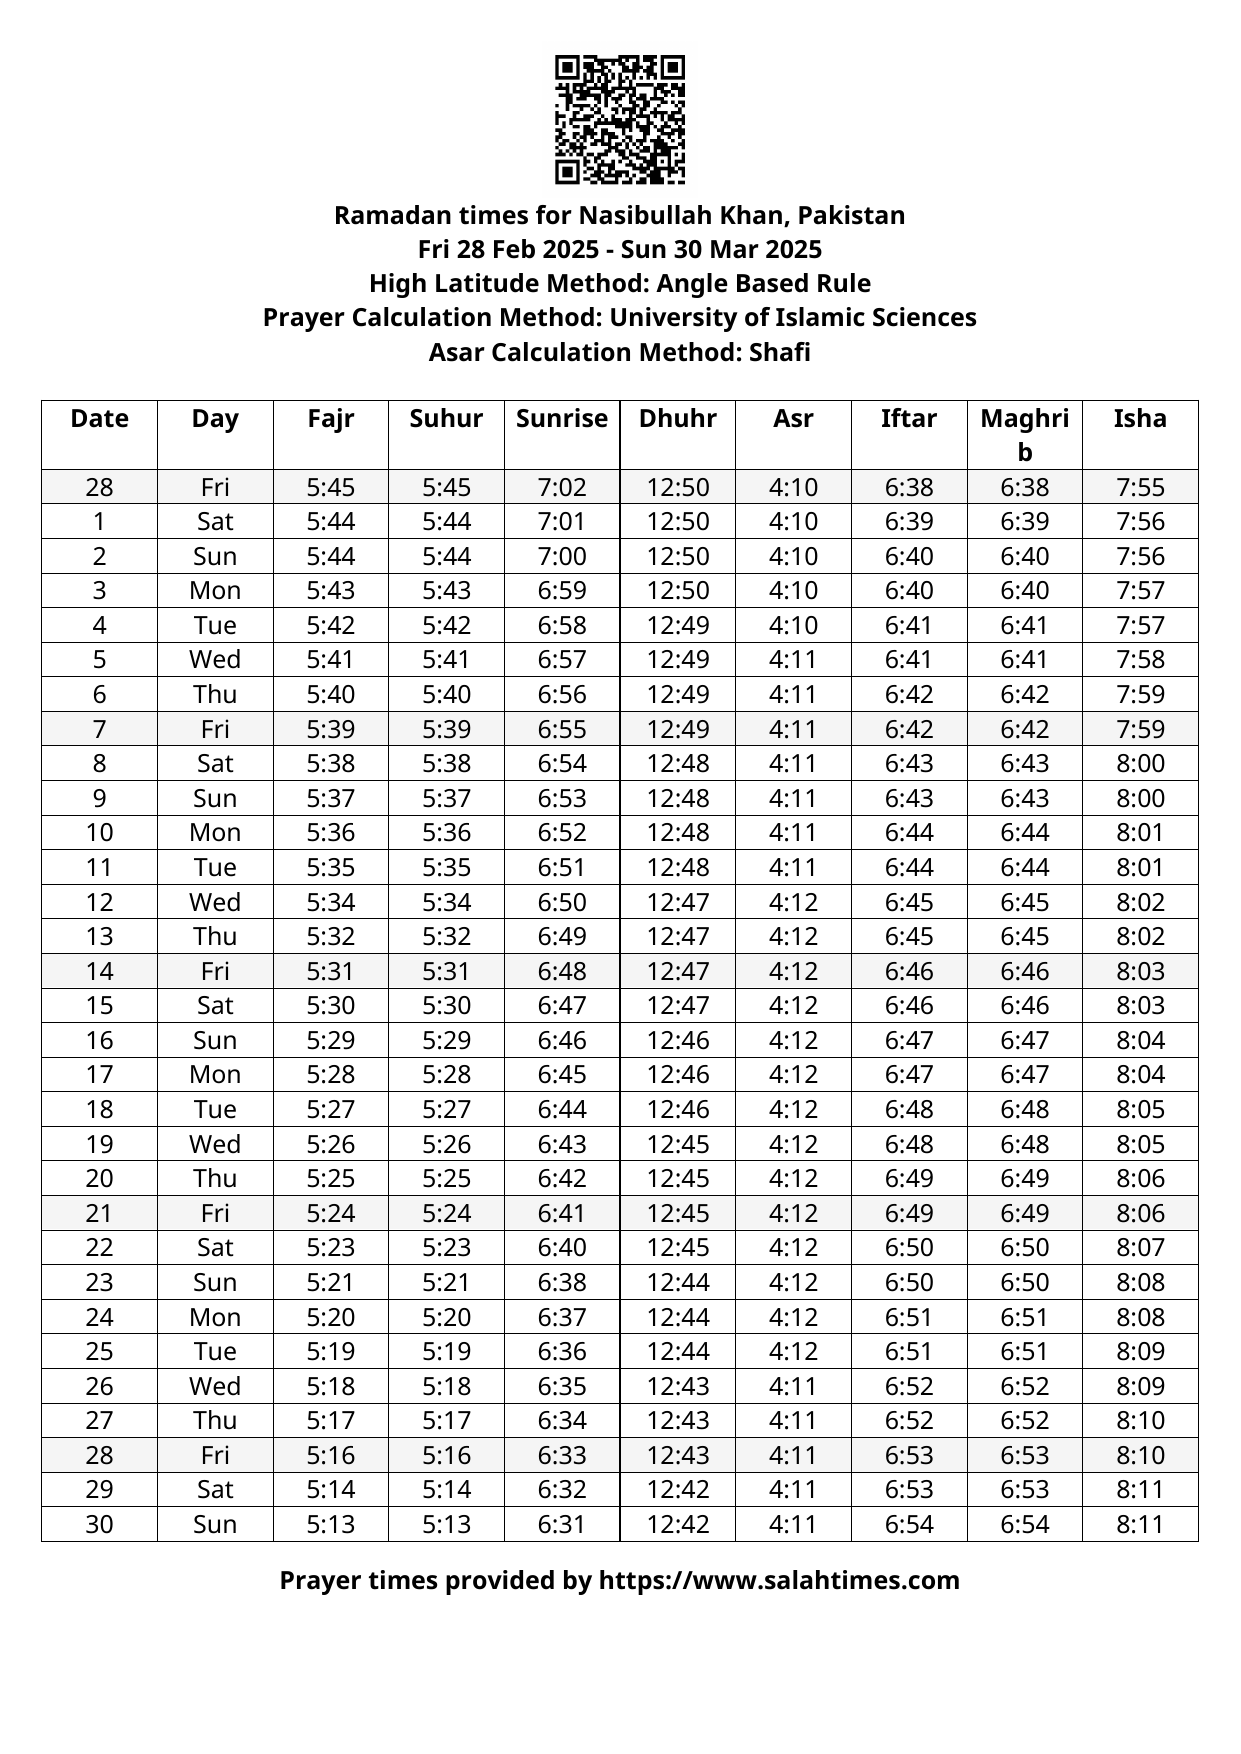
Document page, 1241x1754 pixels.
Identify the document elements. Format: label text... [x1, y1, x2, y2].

table_cell 6:58 [505, 608, 619, 642]
table_cell 12:49 [621, 643, 735, 676]
table_cell 6:51 [852, 1334, 967, 1368]
table_cell 6:46 [852, 954, 967, 987]
table_cell 5:42 [274, 608, 388, 642]
table_cell 6:44 [505, 1092, 619, 1126]
table_cell 6:42 [968, 677, 1082, 711]
table_cell 7:57 [1083, 574, 1198, 607]
table_cell 12:50 [621, 470, 735, 503]
table_cell 5:17 [389, 1404, 504, 1437]
table_cell 8:06 [1083, 1196, 1198, 1229]
table_cell 5:28 [389, 1058, 504, 1091]
table_cell 5:20 [274, 1300, 388, 1333]
table_cell 6:50 [852, 1231, 967, 1264]
table_cell 29 [42, 1473, 157, 1506]
table_cell 6:43 [852, 746, 967, 780]
table_cell 25 [42, 1334, 157, 1368]
table_cell 6:45 [852, 919, 967, 953]
table_cell 6:43 [968, 781, 1082, 814]
table_cell 5:39 [389, 712, 504, 745]
table_cell Sun [158, 1507, 273, 1541]
table_cell 12:44 [621, 1300, 735, 1333]
table_cell 5:13 [389, 1507, 504, 1541]
table_cell 27 [42, 1404, 157, 1437]
table_cell Sat [158, 989, 273, 1022]
table_cell 7:55 [1083, 470, 1198, 503]
table_cell 6:50 [505, 885, 619, 918]
table_cell 6:51 [852, 1300, 967, 1333]
table_cell 16 [42, 1023, 157, 1057]
table_cell 5:21 [274, 1265, 388, 1299]
table_cell 5:38 [274, 746, 388, 780]
table_cell 12:46 [621, 1058, 735, 1091]
table_cell 4:12 [736, 919, 851, 953]
table_cell 17 [42, 1058, 157, 1091]
table_cell 6:52 [968, 1404, 1082, 1437]
table_cell 5:20 [389, 1300, 504, 1333]
table_cell 5 [42, 643, 157, 676]
table_cell 8:08 [1083, 1300, 1198, 1333]
table_cell 4:11 [736, 1507, 851, 1541]
table_cell 2 [42, 539, 157, 572]
table_cell 8:10 [1083, 1404, 1198, 1437]
table_cell 5:25 [274, 1161, 388, 1195]
table_cell 6:48 [852, 1127, 967, 1160]
table_cell 4:11 [736, 746, 851, 780]
table_cell 6:39 [852, 504, 967, 538]
table_cell 12:47 [621, 919, 735, 953]
table_cell 5:18 [274, 1369, 388, 1402]
table_cell Wed [158, 643, 273, 676]
table_cell 7 [42, 712, 157, 745]
table_cell 8:02 [1083, 919, 1198, 953]
table_cell 5:30 [274, 989, 388, 1022]
table_cell 6:48 [968, 1127, 1082, 1160]
table_cell 13 [42, 919, 157, 953]
table_cell 6:51 [968, 1334, 1082, 1368]
table_cell 4:11 [736, 781, 851, 814]
table_cell 4:12 [736, 1300, 851, 1333]
table_cell 5:24 [274, 1196, 388, 1229]
table_cell 5:31 [389, 954, 504, 987]
table_cell 8:11 [1083, 1473, 1198, 1506]
table_cell 5:41 [274, 643, 388, 676]
table_cell 5:44 [274, 504, 388, 538]
table_cell 5:29 [274, 1023, 388, 1057]
table_cell 5:39 [274, 712, 388, 745]
table_cell 5:45 [389, 470, 504, 503]
table_cell 6:44 [968, 816, 1082, 849]
table_cell 5:26 [389, 1127, 504, 1160]
table_cell Fri [158, 1196, 273, 1229]
table_cell Tue [158, 608, 273, 642]
table_cell Tue [158, 850, 273, 884]
table_cell 5:43 [389, 574, 504, 607]
table_cell 5:19 [274, 1334, 388, 1368]
table_cell 15 [42, 989, 157, 1022]
table_cell 8:01 [1083, 850, 1198, 884]
table_cell 6:48 [968, 1092, 1082, 1126]
table_cell 6:39 [968, 504, 1082, 538]
table_cell 4:11 [736, 1369, 851, 1402]
table_cell 28 [42, 470, 157, 503]
table_cell 12:50 [621, 574, 735, 607]
table_header Date [42, 401, 157, 469]
table_cell 4:11 [736, 677, 851, 711]
table_cell 5:16 [274, 1438, 388, 1472]
table_cell 6:42 [852, 677, 967, 711]
table_cell 6:32 [505, 1473, 619, 1506]
table_cell Fri [158, 1438, 273, 1472]
table_cell 5:23 [274, 1231, 388, 1264]
table_cell Thu [158, 919, 273, 953]
table_cell 6:53 [852, 1438, 967, 1472]
table_cell 5:32 [274, 919, 388, 953]
table_cell 6:49 [852, 1161, 967, 1195]
table_cell 6:49 [505, 919, 619, 953]
table_cell 5:13 [274, 1507, 388, 1541]
table_cell 4:10 [736, 504, 851, 538]
table_cell 8:09 [1083, 1369, 1198, 1402]
table_cell 12:49 [621, 608, 735, 642]
table_cell 4:11 [736, 850, 851, 884]
table_cell 14 [42, 954, 157, 987]
table_cell 24 [42, 1300, 157, 1333]
table_cell Mon [158, 816, 273, 849]
table_cell 6:49 [968, 1161, 1082, 1195]
table_cell 8:05 [1083, 1127, 1198, 1160]
table_cell 12:46 [621, 1092, 735, 1126]
table_cell 30 [42, 1507, 157, 1541]
picture [542, 41, 699, 198]
table_cell 12:43 [621, 1369, 735, 1402]
table_cell 6:45 [505, 1058, 619, 1091]
table_cell 6:48 [505, 954, 619, 987]
table_header Maghrib [968, 401, 1082, 469]
table_cell 12:47 [621, 885, 735, 918]
table_cell 6:57 [505, 643, 619, 676]
table_cell 12:48 [621, 850, 735, 884]
table_cell 5:38 [389, 746, 504, 780]
table_header Dhuhr [621, 401, 735, 469]
table_cell 5:16 [389, 1438, 504, 1472]
table_cell 5:35 [274, 850, 388, 884]
table_cell 7:02 [505, 470, 619, 503]
table_cell Wed [158, 1369, 273, 1402]
table_cell 19 [42, 1127, 157, 1160]
table_cell 5:37 [389, 781, 504, 814]
table_cell 6:56 [505, 677, 619, 711]
table_cell 6:46 [852, 989, 967, 1022]
table_cell 6:33 [505, 1438, 619, 1472]
table_cell 5:30 [389, 989, 504, 1022]
table_cell 4:12 [736, 989, 851, 1022]
table_cell 5:44 [389, 504, 504, 538]
table_cell Mon [158, 1058, 273, 1091]
table_cell 12:45 [621, 1127, 735, 1160]
table_cell Sun [158, 539, 273, 572]
table_cell 18 [42, 1092, 157, 1126]
table_cell 8 [42, 746, 157, 780]
table_cell 4:12 [736, 1127, 851, 1160]
table_cell 6:45 [968, 885, 1082, 918]
table_cell 7:00 [505, 539, 619, 572]
table_cell 6:50 [968, 1231, 1082, 1264]
table_cell 8:02 [1083, 885, 1198, 918]
table_cell 5:24 [389, 1196, 504, 1229]
table_cell 6:52 [852, 1404, 967, 1437]
table_cell 7:59 [1083, 712, 1198, 745]
table_cell 6:41 [852, 643, 967, 676]
table_cell 5:25 [389, 1161, 504, 1195]
table_cell Fri [158, 712, 273, 745]
table_cell 12 [42, 885, 157, 918]
table_cell Thu [158, 1161, 273, 1195]
table_cell 5:40 [274, 677, 388, 711]
table_cell 5:14 [274, 1473, 388, 1506]
table_cell 6:41 [505, 1196, 619, 1229]
table_cell 6:31 [505, 1507, 619, 1541]
table_cell 6:49 [968, 1196, 1082, 1229]
table_cell 4:12 [736, 1196, 851, 1229]
table_cell 8:10 [1083, 1438, 1198, 1472]
table_cell 8:09 [1083, 1334, 1198, 1368]
table_cell 28 [42, 1438, 157, 1472]
table_header Suhur [389, 401, 504, 469]
table_cell 12:45 [621, 1161, 735, 1195]
table_cell Sun [158, 1265, 273, 1299]
table_cell 5:41 [389, 643, 504, 676]
table_header Iftar [852, 401, 967, 469]
table_cell 6:40 [852, 574, 967, 607]
table_cell 6:42 [852, 712, 967, 745]
table_cell 8:04 [1083, 1058, 1198, 1091]
table_cell 6:48 [852, 1092, 967, 1126]
table_cell 5:44 [274, 539, 388, 572]
table_cell Mon [158, 574, 273, 607]
table_header Fajr [274, 401, 388, 469]
table_cell 8:01 [1083, 816, 1198, 849]
table_cell 6:43 [852, 781, 967, 814]
table_cell 4:10 [736, 539, 851, 572]
table_cell 6:53 [968, 1473, 1082, 1506]
table_cell 6:46 [968, 954, 1082, 987]
table_cell 6:41 [852, 608, 967, 642]
table_cell 7:01 [505, 504, 619, 538]
table_cell 4:12 [736, 954, 851, 987]
table_cell 7:56 [1083, 539, 1198, 572]
table_cell 5:26 [274, 1127, 388, 1160]
table_cell Sat [158, 1473, 273, 1506]
table_cell 8:03 [1083, 954, 1198, 987]
table_cell 26 [42, 1369, 157, 1402]
text Prayer times provided by https://www.salahtimes.com [42, 1563, 1198, 1597]
table_cell 5:28 [274, 1058, 388, 1091]
table_cell 5:27 [389, 1092, 504, 1126]
table_cell 6:44 [852, 816, 967, 849]
table_cell 12:43 [621, 1438, 735, 1472]
table_cell 8:11 [1083, 1507, 1198, 1541]
table_cell 23 [42, 1265, 157, 1299]
table_cell 4:10 [736, 608, 851, 642]
text High Latitude Method: Angle Based Rule [42, 266, 1198, 300]
table_cell 5:35 [389, 850, 504, 884]
table_cell 4:11 [736, 712, 851, 745]
table_cell 4:11 [736, 1404, 851, 1437]
table_cell 6:52 [505, 816, 619, 849]
table_cell 12:44 [621, 1334, 735, 1368]
table_cell 6:36 [505, 1334, 619, 1368]
table_cell 8:07 [1083, 1231, 1198, 1264]
table_cell 6:38 [968, 470, 1082, 503]
table_cell 6:40 [968, 539, 1082, 572]
table_cell 6:46 [505, 1023, 619, 1057]
table_cell 8:08 [1083, 1265, 1198, 1299]
table_cell 6:54 [505, 746, 619, 780]
table_cell 12:43 [621, 1404, 735, 1437]
table_cell 6:40 [505, 1231, 619, 1264]
table_cell 6:43 [505, 1127, 619, 1160]
table_cell 20 [42, 1161, 157, 1195]
table_cell 6:47 [852, 1023, 967, 1057]
table_cell 5:29 [389, 1023, 504, 1057]
table_cell 5:31 [274, 954, 388, 987]
table_cell 7:57 [1083, 608, 1198, 642]
table_cell 4:12 [736, 1334, 851, 1368]
table_cell 8:00 [1083, 781, 1198, 814]
table_cell 12:49 [621, 712, 735, 745]
table_cell 12:47 [621, 954, 735, 987]
table_cell 10 [42, 816, 157, 849]
table_cell 8:00 [1083, 746, 1198, 780]
table_cell 6:53 [505, 781, 619, 814]
table_cell 5:32 [389, 919, 504, 953]
table_cell 6:46 [968, 989, 1082, 1022]
table_header Isha [1083, 401, 1198, 469]
table_cell 6:52 [968, 1369, 1082, 1402]
text Asar Calculation Method: Shafi [42, 334, 1198, 368]
table_cell 12:45 [621, 1231, 735, 1264]
table_cell 5:45 [274, 470, 388, 503]
table_cell 12:42 [621, 1473, 735, 1506]
table_cell Sat [158, 746, 273, 780]
table_header Day [158, 401, 273, 469]
table_cell 9 [42, 781, 157, 814]
table_cell 6:47 [968, 1058, 1082, 1091]
table_cell Sun [158, 781, 273, 814]
table_cell 5:18 [389, 1369, 504, 1402]
table_cell Mon [158, 1300, 273, 1333]
table_cell 4:12 [736, 1231, 851, 1264]
table_cell 12:44 [621, 1265, 735, 1299]
table_cell 5:44 [389, 539, 504, 572]
table_cell 6:35 [505, 1369, 619, 1402]
table_cell 6:49 [852, 1196, 967, 1229]
table_cell 6:45 [852, 885, 967, 918]
table_cell 5:36 [274, 816, 388, 849]
table_cell 11 [42, 850, 157, 884]
table_cell 12:48 [621, 781, 735, 814]
table_cell 4:11 [736, 816, 851, 849]
table_cell Sat [158, 504, 273, 538]
table_cell 4:12 [736, 1161, 851, 1195]
table_cell 4 [42, 608, 157, 642]
table_cell 6:51 [968, 1300, 1082, 1333]
table_cell 5:21 [389, 1265, 504, 1299]
table_cell 6:47 [505, 989, 619, 1022]
table_cell 12:46 [621, 1023, 735, 1057]
table_cell 6:38 [505, 1265, 619, 1299]
table_cell 4:10 [736, 470, 851, 503]
table_cell 6:52 [852, 1369, 967, 1402]
table_cell 4:12 [736, 1265, 851, 1299]
table_cell 5:40 [389, 677, 504, 711]
table_cell 4:11 [736, 643, 851, 676]
table_cell 4:11 [736, 1473, 851, 1506]
table_cell 5:27 [274, 1092, 388, 1126]
table_cell 5:23 [389, 1231, 504, 1264]
table_cell 4:10 [736, 574, 851, 607]
table_cell 12:49 [621, 677, 735, 711]
table_cell 6:41 [968, 643, 1082, 676]
table_cell Thu [158, 677, 273, 711]
table_cell 6:37 [505, 1300, 619, 1333]
table_cell 4:12 [736, 1092, 851, 1126]
table_cell 6:34 [505, 1404, 619, 1437]
table_cell 8:05 [1083, 1092, 1198, 1126]
table_cell 5:34 [389, 885, 504, 918]
table_cell Sat [158, 1231, 273, 1264]
table_cell Thu [158, 1404, 273, 1437]
table_cell 5:36 [389, 816, 504, 849]
text Prayer Calculation Method: University of Islamic Sciences [42, 300, 1198, 334]
table_cell 6:53 [852, 1473, 967, 1506]
table_cell 12:47 [621, 989, 735, 1022]
table_cell 8:03 [1083, 989, 1198, 1022]
table_cell 6:41 [968, 608, 1082, 642]
table_cell 22 [42, 1231, 157, 1264]
table_cell 6:40 [968, 574, 1082, 607]
table_header Sunrise [505, 401, 619, 469]
table_cell 12:50 [621, 504, 735, 538]
table_cell 7:58 [1083, 643, 1198, 676]
table_cell 21 [42, 1196, 157, 1229]
table_cell Fri [158, 954, 273, 987]
table_cell 4:11 [736, 1438, 851, 1472]
table_cell 6:44 [852, 850, 967, 884]
table_cell 7:59 [1083, 677, 1198, 711]
table_cell 6:51 [505, 850, 619, 884]
table_cell 6:38 [852, 470, 967, 503]
table_cell 5:17 [274, 1404, 388, 1437]
table_cell 5:14 [389, 1473, 504, 1506]
table_cell Sun [158, 1023, 273, 1057]
table_cell 12:50 [621, 539, 735, 572]
table_cell 5:19 [389, 1334, 504, 1368]
table_cell 6:55 [505, 712, 619, 745]
table_cell 6:44 [968, 850, 1082, 884]
table_cell Fri [158, 470, 273, 503]
table_cell 7:56 [1083, 504, 1198, 538]
table_cell 12:48 [621, 746, 735, 780]
table_cell 6:50 [968, 1265, 1082, 1299]
table_cell 12:45 [621, 1196, 735, 1229]
table_cell Wed [158, 885, 273, 918]
text Fri 28 Feb 2025 - Sun 30 Mar 2025 [42, 232, 1198, 266]
table_header Asr [736, 401, 851, 469]
table_cell 3 [42, 574, 157, 607]
table_cell 6:59 [505, 574, 619, 607]
table_cell 6:54 [968, 1507, 1082, 1541]
table_cell Wed [158, 1127, 273, 1160]
table_cell 6:42 [505, 1161, 619, 1195]
table_cell 6 [42, 677, 157, 711]
table_cell 6:47 [852, 1058, 967, 1091]
table_cell 4:12 [736, 1058, 851, 1091]
table_cell 8:04 [1083, 1023, 1198, 1057]
table_cell 6:43 [968, 746, 1082, 780]
table_cell 6:45 [968, 919, 1082, 953]
text Ramadan times for Nasibullah Khan, Pakistan [42, 198, 1198, 232]
table_cell 12:48 [621, 816, 735, 849]
table_cell 6:50 [852, 1265, 967, 1299]
table_cell 6:53 [968, 1438, 1082, 1472]
table_cell 5:34 [274, 885, 388, 918]
table_cell 6:54 [852, 1507, 967, 1541]
table_cell 4:12 [736, 1023, 851, 1057]
table_cell 1 [42, 504, 157, 538]
table_cell 8:06 [1083, 1161, 1198, 1195]
table_cell 5:42 [389, 608, 504, 642]
table_cell 5:43 [274, 574, 388, 607]
table_cell 6:42 [968, 712, 1082, 745]
table_cell Tue [158, 1092, 273, 1126]
table_cell 6:47 [968, 1023, 1082, 1057]
table_cell Tue [158, 1334, 273, 1368]
table_cell 12:42 [621, 1507, 735, 1541]
table_cell 4:12 [736, 885, 851, 918]
table_cell 6:40 [852, 539, 967, 572]
table_cell 5:37 [274, 781, 388, 814]
